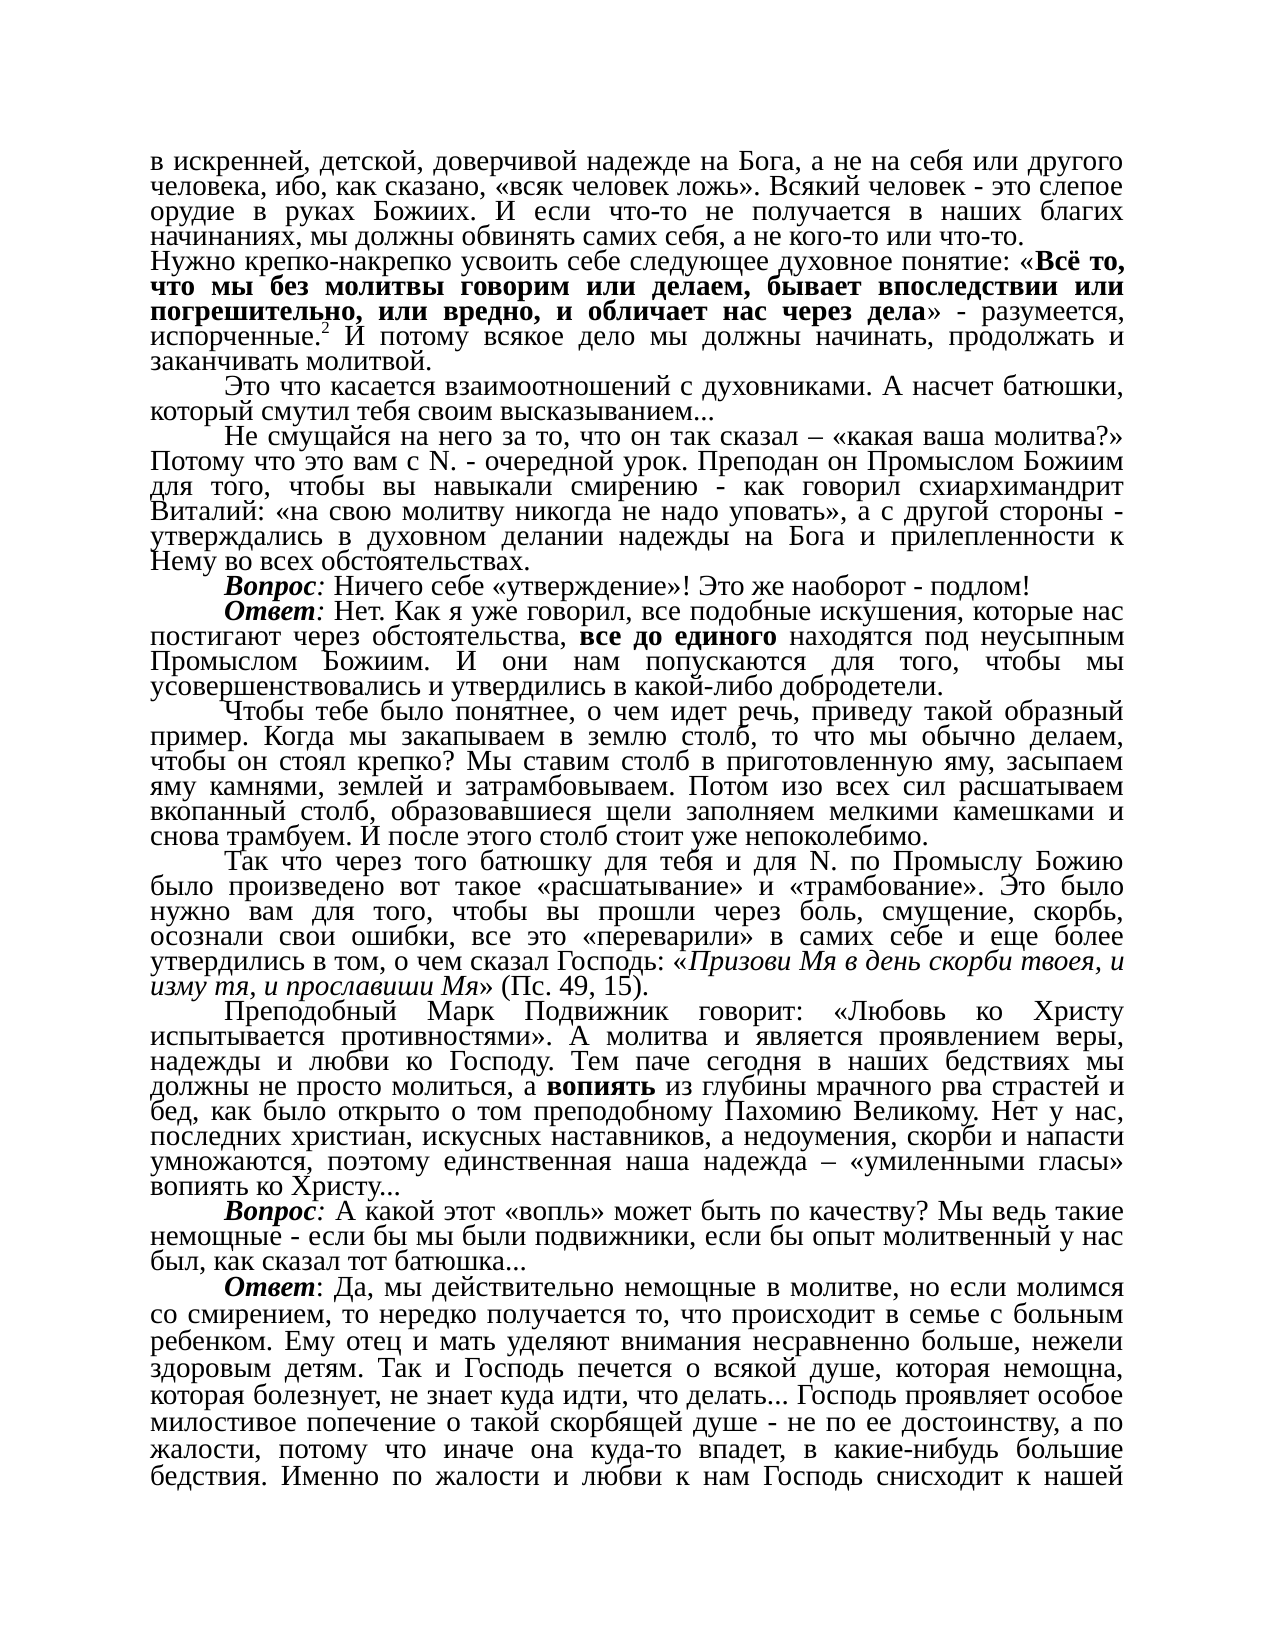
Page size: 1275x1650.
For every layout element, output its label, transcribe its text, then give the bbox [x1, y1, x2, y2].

text Вопрос: Ничего себе «утверждение»! Это же наоборот - подлом! [150, 575, 1125, 600]
text Чтобы тебе было понятнее, о чем идет речь, приведу такой образный пример. Когда мы закапываем в землю столб, то что мы обычно делаем, чтобы он стоял крепко? Мы ставим столб в приготовленную яму, засыпаем яму камнями, землей и затрамбовываем. Потом изо всех сил расшатываем вкопанный столб, образовавшиеся щели заполняем мелкими камешками и снова трамбуем. И после этого столб стоит уже непоколебимо. [150, 700, 1125, 850]
text Вопрос: А какой этот «вопль» может быть по качеству? Мы ведь такие немощные - если бы мы были подвижники, если бы опыт молитвенный у нас был, как сказал тот батюшка... [150, 1200, 1125, 1275]
text Так что через того батюшку для тебя и для N. по Промыслу Божию было произведено вот такое «расшатывание» и «трамбование». Это было нужно вам для того, чтобы вы прошли через боль, смущение, скорбь, осознали свои ошибки, все это «переварили» в самих себе и еще более утвердились в том, о чем сказал Господь: «Призови Мя в день скорби твоея, и изму тя, и прославиши Мя» (Пс. 49, 15). [150, 850, 1125, 1000]
text Нужно крепко-накрепко усвоить себе следующее духовное понятие: «Всё то, что мы без молитвы говорим или делаем, бывает впоследствии или погрешительно, или вредно, и обличает нас через дела» - разумеется, испорченные.2 И потому всякое дело мы должны начинать, продолжать и заканчивать молитвой. [150, 250, 1125, 375]
text Это что касается взаимоотношений с духовниками. А насчет батюшки, который смутил тебя своим высказыванием... [150, 375, 1125, 425]
text Ответ: Нет. Как я уже говорил, все подобные искушения, которые нас постигают через обстоятельства, все до единого находятся под неусыпным Промыслом Божиим. И они нам попускаются для того, чтобы мы усовершенствовались и утвердились в какой-либо добродетели. [150, 600, 1125, 700]
text Преподобный Марк Подвижник говорит: «Любовь ко Христу испытывается противностями». А молитва и является проявлением веры, надежды и любви ко Господу. Тем паче сегодня в наших бедствиях мы должны не просто молиться, а вопиять из глубины мрачного рва страстей и бед, как было открыто о том преподобному Пахомию Великому. Нет у нас, последних христиан, искусных наставников, а недоумения, скорби и напасти умножаются, поэтому единственная наша надежда – «умиленными гласы» вопиять ко Христу... [150, 1000, 1125, 1200]
text Не смущайся на него за то, что он так сказал – «какая ваша молитва?» Потому что это вам с N. - очередной урок. Преподан он Промыслом Божиим для того, чтобы вы навыкали смирению - как говорил схиархимандрит Виталий: «на свою молитву никогда не надо уповать», а с другой стороны - утверждались в духовном делании надежды на Бога и прилепленности к Нему во всех обстоятельствах. [150, 425, 1125, 575]
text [150, 1275, 1125, 1491]
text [150, 150, 1125, 250]
